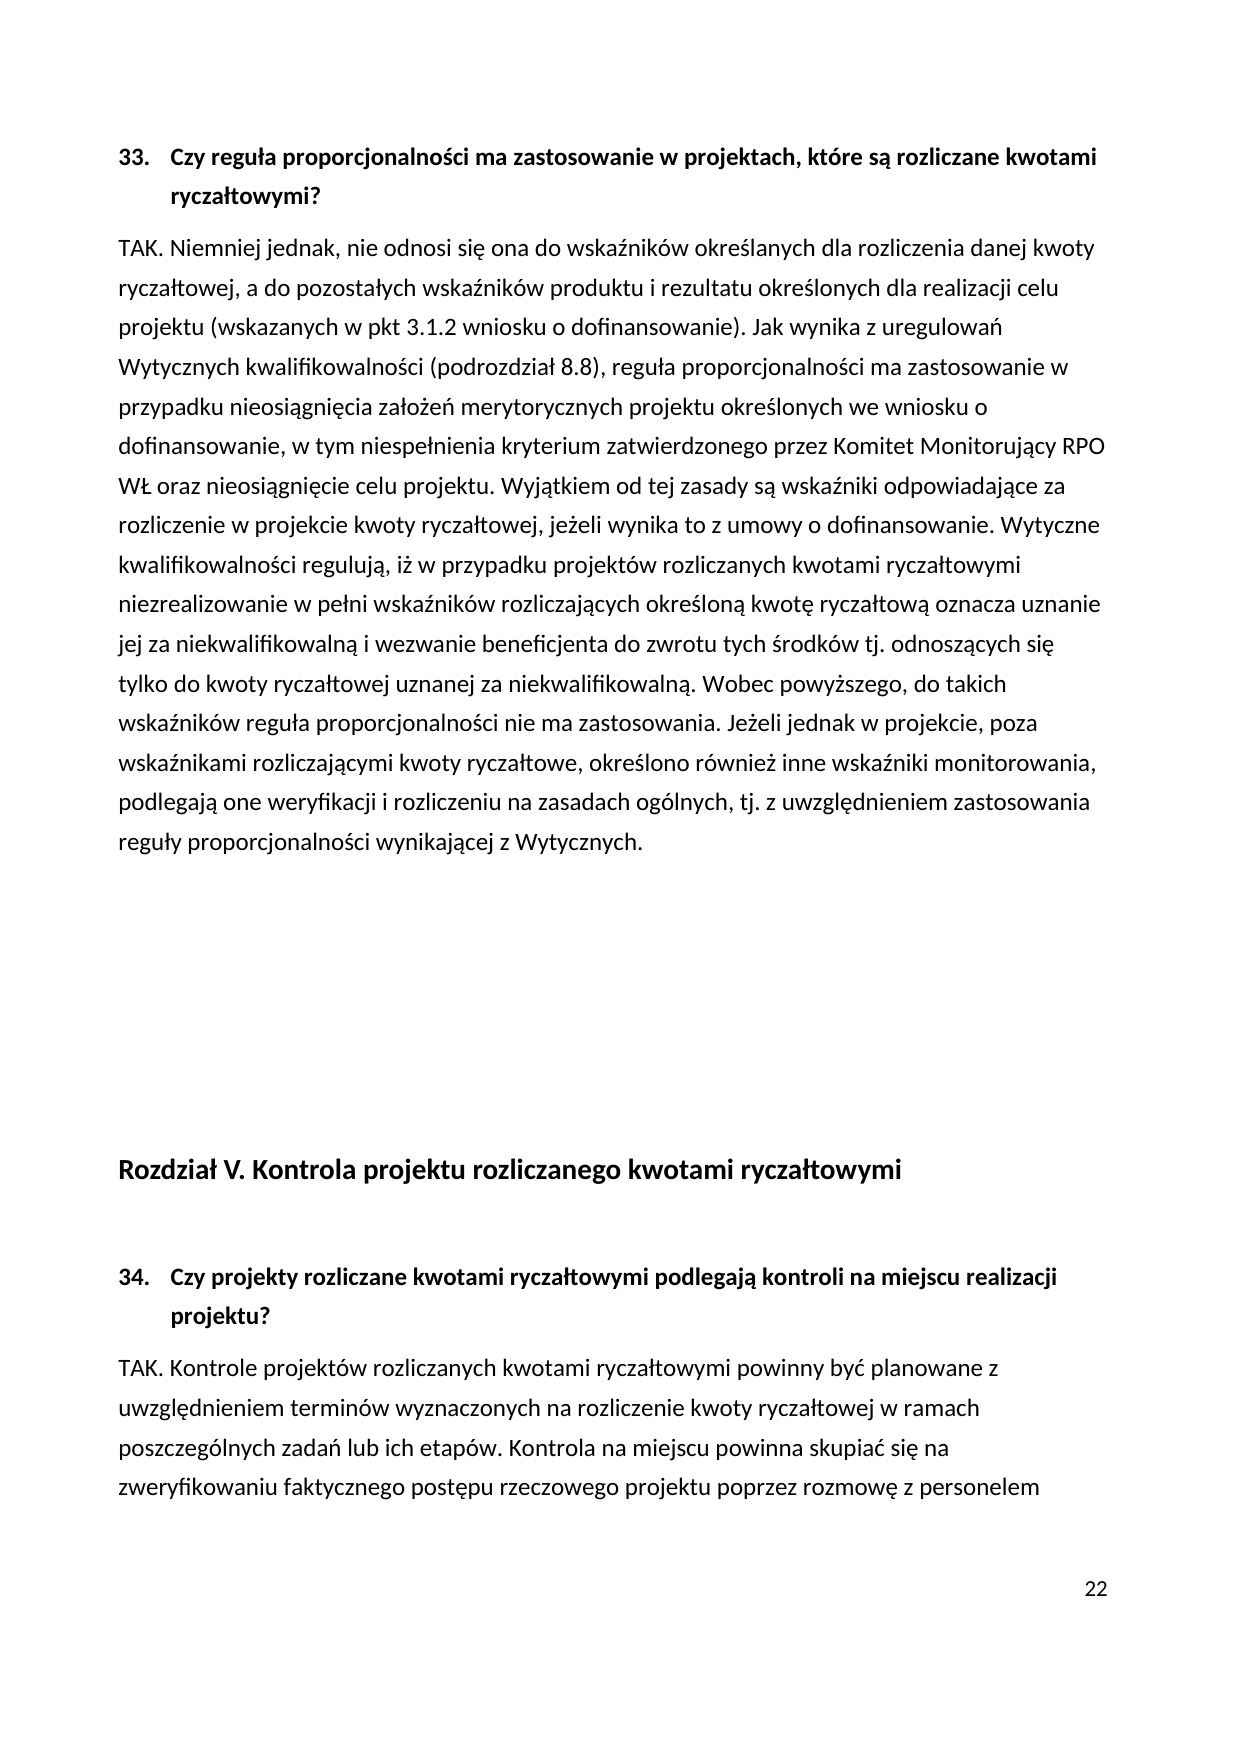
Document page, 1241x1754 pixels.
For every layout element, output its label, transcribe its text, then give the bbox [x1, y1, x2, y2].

subtitle Czy projekty rozliczane kwotami ryczałtowymi podlegają kontroli na miejscu realizacji projektu? [118, 1261, 1107, 1331]
text TAK. Niemniej jednak, nie odnosi się ona do wskaźników określanych dla rozliczenia danej kwoty ryczałtowej, a do pozostałych wskaźników produktu i rezultatu określonych dla realizacji celu projektu (wskazanych w pkt 3.1.2 wniosku o dofinansowanie). Jak wynika z uregulowań Wytycznych kwalifikowalności (podrozdział 8.8), reguła proporcjonalności ma zastosowanie w przypadku nieosiągnięcia założeń merytorycznych projektu określonych we wniosku o dofinansowanie, w tym niespełnienia kryterium zatwierdzonego przez Komitet Monitorujący RPO WŁ oraz nieosiągnięcie celu projektu. Wyjątkiem od tej zasady są wskaźniki odpowiadające za rozliczenie w projekcie kwoty ryczałtowej, jeżeli wynika to z umowy o dofinansowanie. Wytyczne kwalifikowalności regulują, iż w przypadku projektów rozliczanych kwotami ryczałtowymi niezrealizowanie w pełni wskaźników rozliczających określoną kwotę ryczałtową oznacza uznanie jej za niekwalifikowalną i wezwanie beneficjenta do zwrotu tych środków tj. odnoszących się tylko do kwoty ryczałtowej uznanej za niekwalifikowalną. Wobec powyższego, do takich wskaźników reguła proporcjonalności nie ma zastosowania. Jeżeli jednak w projekcie, poza wskaźnikami rozliczającymi kwoty ryczałtowe, określono również inne wskaźniki monitorowania, podlegają one weryfikacji i rozliczeniu na zasadach ogólnych, tj. z uwzględnieniem zastosowania reguły proporcjonalności wynikającej z Wytycznych. [118, 232, 1107, 857]
subtitle Rozdział V. Kontrola projektu rozliczanego kwotami ryczałtowymi [118, 1151, 1107, 1187]
subtitle Czy reguła proporcjonalności ma zastosowanie w projektach, które są rozliczane kwotami ryczałtowymi? [118, 141, 1107, 211]
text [118, 1352, 1107, 1502]
